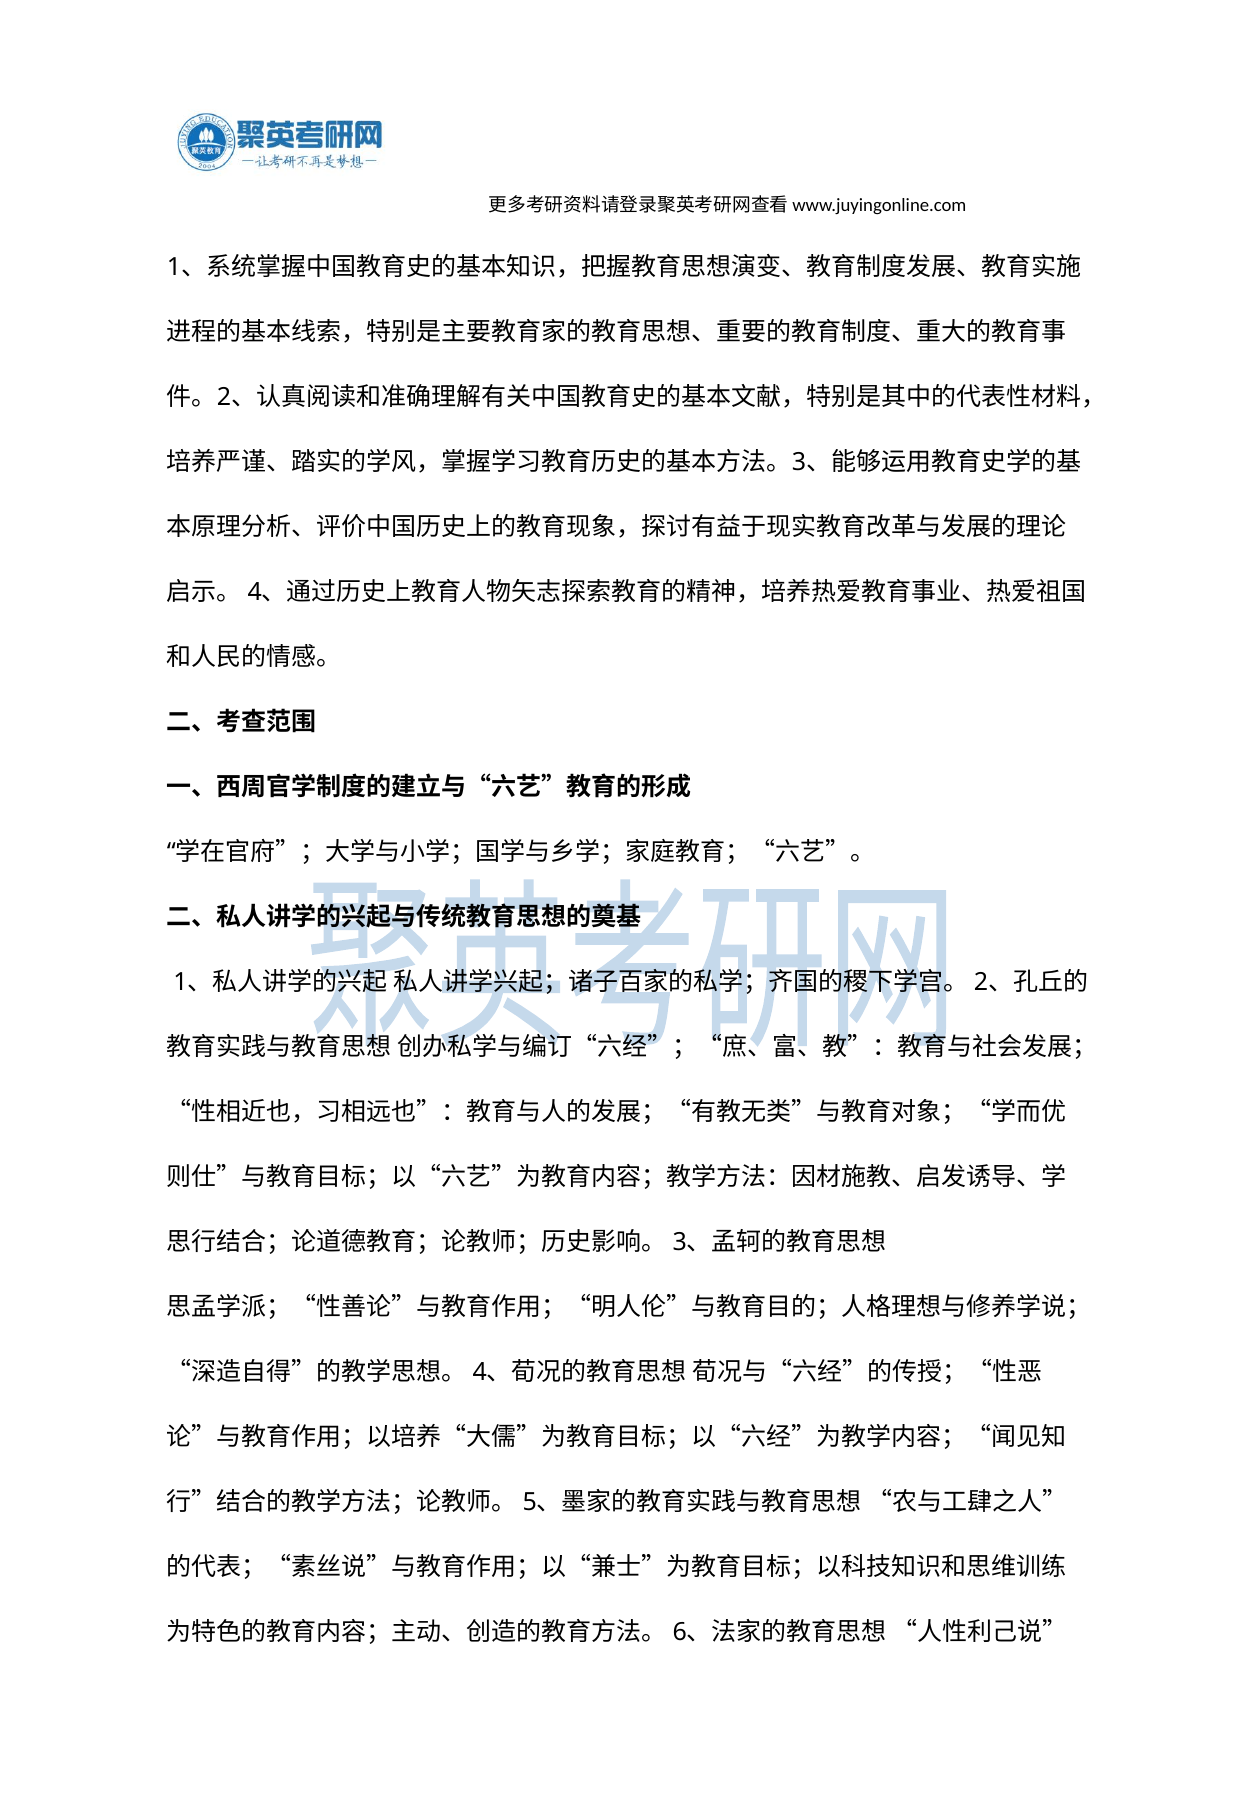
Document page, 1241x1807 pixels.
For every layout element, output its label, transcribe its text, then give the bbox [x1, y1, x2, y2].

list 考查范围 [167, 687, 1091, 752]
list 私人讲学的兴起与传统教育思想的奠基 [167, 882, 1091, 947]
list 系统掌握中国教育史的基本知识，把握教育思想演变、教育制度发展、教育实施进程的基本线索，特别是主要教育家的教育思想、重要的教育制度、重大的教育事件。2、认真阅读和准确理解有关中国教育史的基本文献，特别是其中的代表性材料，培养严谨、踏实的学风，掌握学习教育历史的基本方法。3、能够运用教育史学的基本原理分析、评价中国历史上的教育现象，探讨有益于现实教育改革与发展的理论启示。 4、通过历史上教育人物矢志探索教育的精神，培养热爱教育事业、热爱祖国和人民的情感。 [167, 232, 1091, 687]
list 西周官学制度的建立与“六艺”教育的形成 [167, 752, 1091, 817]
list 1、私人讲学的兴起 私人讲学兴起；诸子百家的私学；齐国的稷下学宫。 2、孔丘的教育实践与教育思想 创办私学与编订“六经”；“庶、富、教”：教育与社会发展；“性相近也，习相远也”：教育与人的发展；“有教无类”与教育对象；“学而优则仕”与教育目标；以“六艺”为教育内容；教学方法：因材施教、启发诱导、学思行结合；论道德教育；论教师；历史影响。 3、孟轲的教育思想 [167, 947, 1091, 1272]
list “学在官府”；大学与小学；国学与乡学；家庭教育；“六艺”。 [167, 817, 1091, 882]
picture [166, 77, 391, 212]
